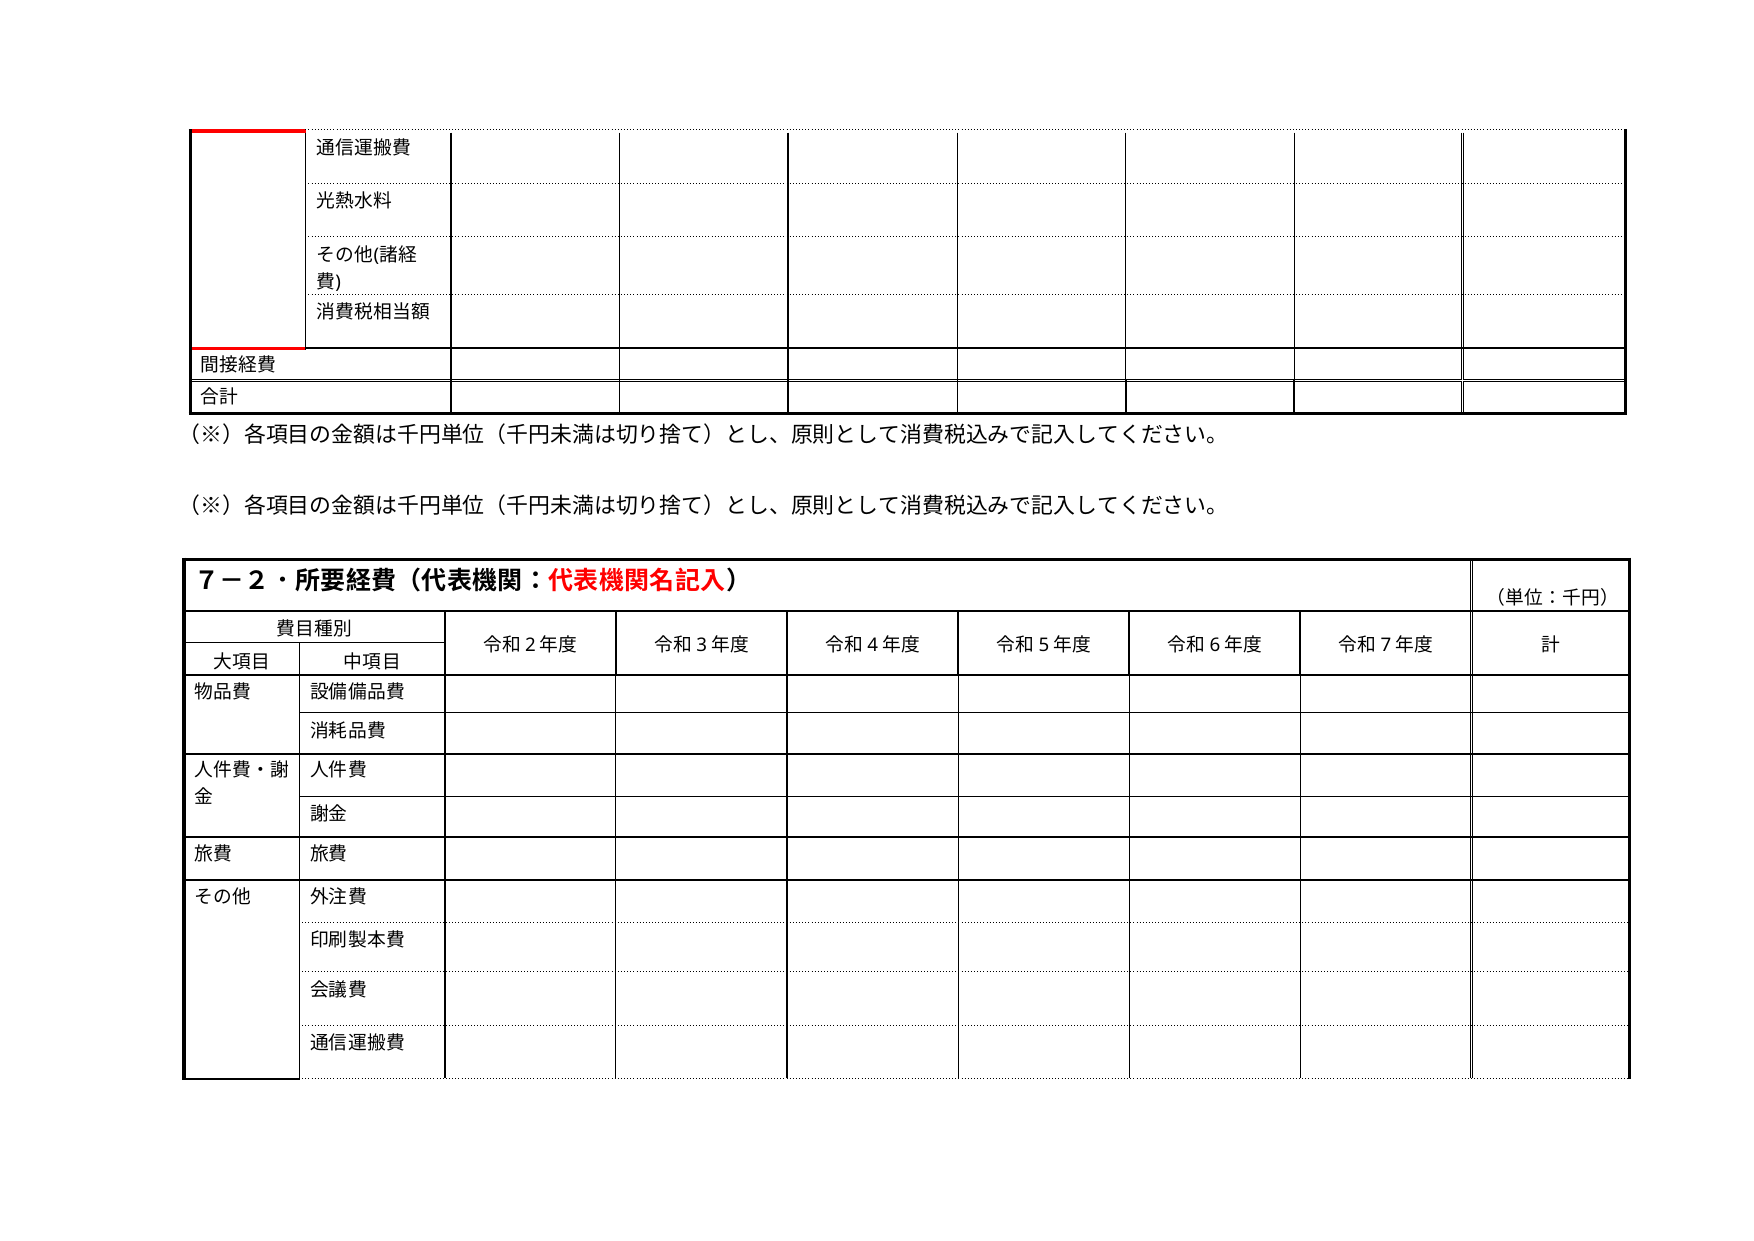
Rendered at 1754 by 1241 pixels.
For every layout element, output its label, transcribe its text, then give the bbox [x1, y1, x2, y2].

table_cell [789, 236, 957, 294]
table_cell [620, 294, 787, 347]
table_cell [789, 349, 957, 379]
table_cell 通信運搬費 [300, 1025, 444, 1078]
table_cell [788, 922, 958, 971]
table_cell [616, 797, 786, 836]
table_cell 費目種別 [186, 612, 444, 642]
table_cell [1301, 676, 1470, 712]
table_cell [1295, 349, 1461, 379]
table_cell [959, 755, 1129, 796]
table_cell [620, 183, 787, 236]
table_cell [1301, 922, 1470, 971]
table_cell [451, 129, 619, 183]
table_cell [1473, 797, 1628, 836]
table_cell [958, 294, 1125, 347]
table_cell [789, 294, 957, 347]
table_cell [1130, 838, 1300, 879]
table_cell [1463, 129, 1624, 183]
table_cell [1473, 676, 1628, 712]
table_cell [616, 838, 786, 879]
table_cell [789, 382, 957, 412]
table_cell [1126, 294, 1294, 347]
table_cell [452, 349, 619, 379]
table_cell [959, 838, 1129, 879]
table_cell [616, 971, 786, 1025]
table_cell [959, 1025, 1129, 1078]
table_cell [1130, 1025, 1300, 1078]
table_cell [1473, 971, 1628, 1025]
table_cell [1301, 797, 1470, 836]
table_cell [1126, 349, 1294, 379]
table_cell 大項目 [186, 643, 299, 674]
table_cell 令和3年度 [617, 612, 786, 674]
table_cell [959, 881, 1129, 922]
table_cell 中項目 [300, 643, 444, 674]
table_cell [1301, 713, 1470, 752]
table_cell 人件費 [300, 755, 444, 796]
table_cell [1464, 294, 1624, 347]
table_cell [446, 838, 615, 879]
table_cell [1301, 1025, 1470, 1078]
table_cell [1473, 922, 1628, 971]
table_cell [788, 881, 958, 922]
table_cell 合計 [192, 382, 450, 412]
table_cell [1126, 236, 1294, 294]
table_cell [958, 382, 1125, 412]
table_cell [1295, 183, 1461, 236]
table_cell 間接経費 [192, 349, 450, 379]
table_cell [1130, 971, 1300, 1025]
table_cell 外注費 [300, 881, 444, 922]
table_cell その他 [186, 881, 299, 1078]
table_cell [1130, 755, 1300, 796]
table_cell 旅費 [186, 838, 299, 879]
table_header （単位：千円） [1473, 561, 1628, 610]
table_cell [1130, 922, 1300, 971]
table_cell 光熱水料 [306, 183, 450, 236]
table_cell [616, 922, 786, 971]
table_cell [620, 349, 787, 379]
table_cell 会議費 [300, 971, 444, 1025]
table_cell その他(諸経費) [306, 236, 450, 294]
table_cell [1130, 676, 1300, 712]
table_cell [446, 1025, 615, 1078]
table_cell [788, 1025, 958, 1078]
table_cell [446, 881, 615, 922]
table_cell [788, 971, 958, 1025]
table_cell [1294, 129, 1463, 183]
table_cell [446, 755, 615, 796]
table_cell [1473, 713, 1628, 752]
table_cell [452, 294, 619, 347]
table_cell [1301, 881, 1470, 922]
table_cell 消耗品費 [300, 713, 444, 752]
table_cell [1464, 183, 1624, 236]
table_cell [446, 676, 615, 712]
table_cell [1301, 755, 1470, 796]
table_cell [446, 971, 615, 1025]
table_cell 令和5年度 [959, 612, 1128, 674]
table_cell 印刷製本費 [300, 922, 444, 971]
table_cell [620, 382, 787, 412]
table_cell [452, 236, 619, 294]
table_cell [1295, 294, 1461, 347]
table_cell [958, 183, 1125, 236]
table_cell [789, 183, 957, 236]
table_cell 通信運搬費 [306, 129, 451, 183]
table_cell [788, 797, 958, 836]
table_cell [959, 713, 1129, 752]
table_cell [452, 382, 619, 412]
table_cell [1301, 971, 1470, 1025]
table_cell [788, 838, 958, 879]
table_cell 令和4年度 [788, 612, 957, 674]
table_header ７－２．所要経費（代表機関：代表機関名記入） [186, 561, 1470, 610]
table_cell 謝金 [300, 797, 444, 836]
table_cell [958, 236, 1125, 294]
table_cell [616, 1025, 786, 1078]
table_cell [959, 797, 1129, 836]
table_cell 計 [1473, 612, 1628, 674]
table_cell [1464, 349, 1624, 379]
table_cell [446, 922, 615, 971]
table_cell [1295, 236, 1461, 294]
text （※）各項目の金額は千円単位（千円未満は切り捨て）とし、原則として消費税込みで記入してください。 [178, 486, 1629, 522]
table_cell [1473, 755, 1628, 796]
table_cell [788, 713, 958, 752]
table_cell [620, 236, 787, 294]
table_cell [452, 183, 619, 236]
table_cell [616, 881, 786, 922]
table_cell [959, 676, 1129, 712]
table_cell [1464, 382, 1624, 412]
table_cell 設備備品費 [300, 676, 444, 712]
table_cell [1126, 129, 1294, 183]
table_cell 令和7年度 [1301, 612, 1470, 674]
table_cell [788, 755, 958, 796]
table_cell [446, 713, 615, 752]
table_cell 物品費 [186, 676, 299, 752]
table_cell 人件費・謝金 [186, 755, 299, 836]
table_cell [620, 129, 788, 183]
table_cell [1130, 713, 1300, 752]
table_cell [1473, 1025, 1628, 1078]
table_cell 令和6年度 [1130, 612, 1299, 674]
table_cell [1464, 236, 1624, 294]
table_cell [788, 129, 957, 183]
table_cell 旅費 [300, 838, 444, 879]
table_cell [1301, 838, 1470, 879]
table_cell [959, 971, 1129, 1025]
table_cell [957, 129, 1126, 183]
table_cell [616, 713, 786, 752]
table_cell [1126, 183, 1294, 236]
table_cell [616, 755, 786, 796]
table_cell 消費税相当額 [306, 294, 450, 347]
table_cell [446, 797, 615, 836]
table_cell [616, 676, 786, 712]
table_cell [958, 349, 1125, 379]
table_cell [959, 922, 1129, 971]
text （※）各項目の金額は千円単位（千円未満は切り捨て）とし、原則として消費税込みで記入してください。 [178, 415, 1629, 451]
table_cell [1127, 382, 1293, 412]
table_cell [1130, 881, 1300, 922]
table_cell [788, 676, 958, 712]
table_cell [1130, 797, 1300, 836]
table_cell 令和2年度 [446, 612, 615, 674]
table_cell [1473, 838, 1628, 879]
table_cell [1473, 881, 1628, 922]
table_cell [1295, 382, 1461, 412]
